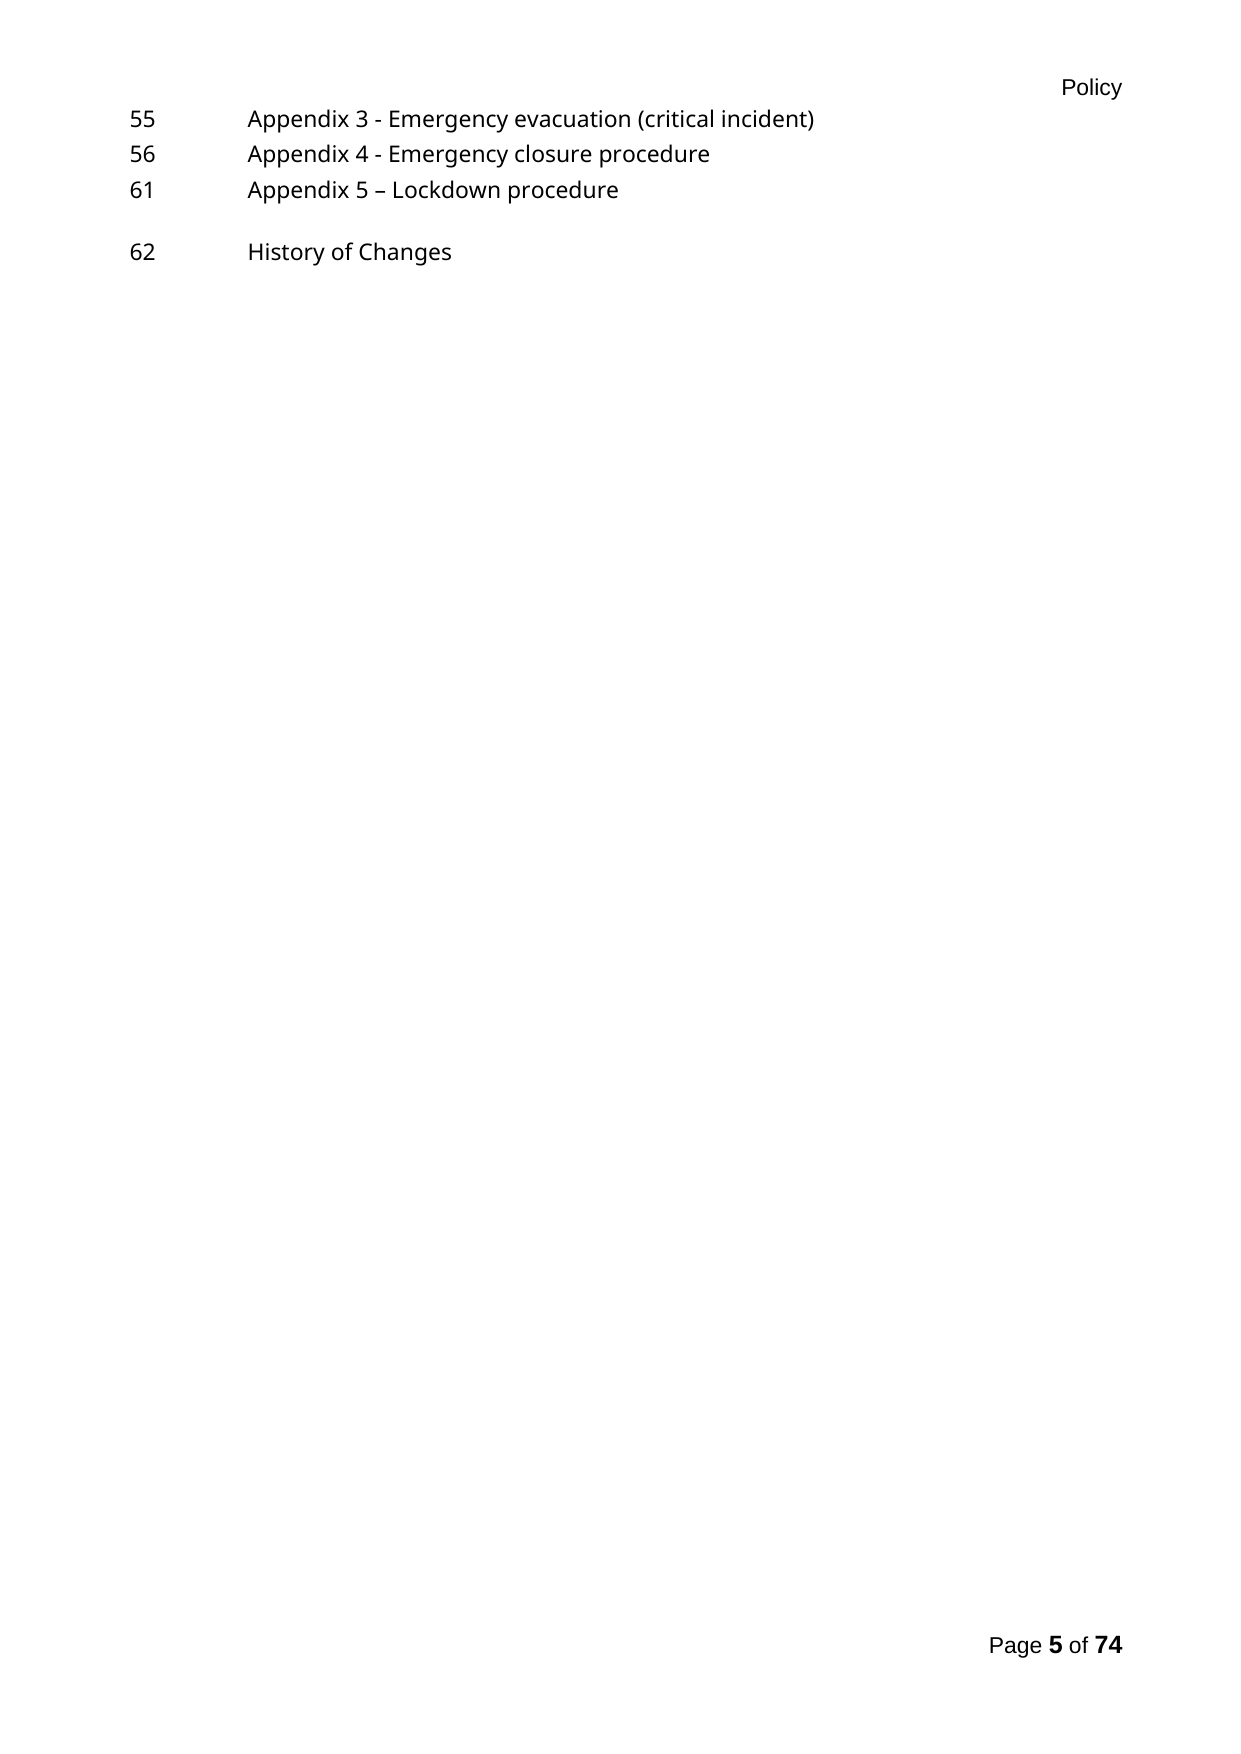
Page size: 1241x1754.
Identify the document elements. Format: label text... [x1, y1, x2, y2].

table_cell History of Changes [236, 236, 1127, 1548]
table_cell 61 [118, 174, 236, 236]
table_cell 62 [118, 236, 236, 1548]
table_cell Appendix 5 – Lockdown procedure [236, 174, 1127, 236]
table_cell Appendix 4 - Emergency closure procedure [236, 139, 1127, 173]
table_cell Appendix 3 - Emergency evacuation (critical incident) [236, 103, 1127, 138]
table_cell 55 [118, 103, 236, 138]
table_cell 56 [118, 139, 236, 173]
